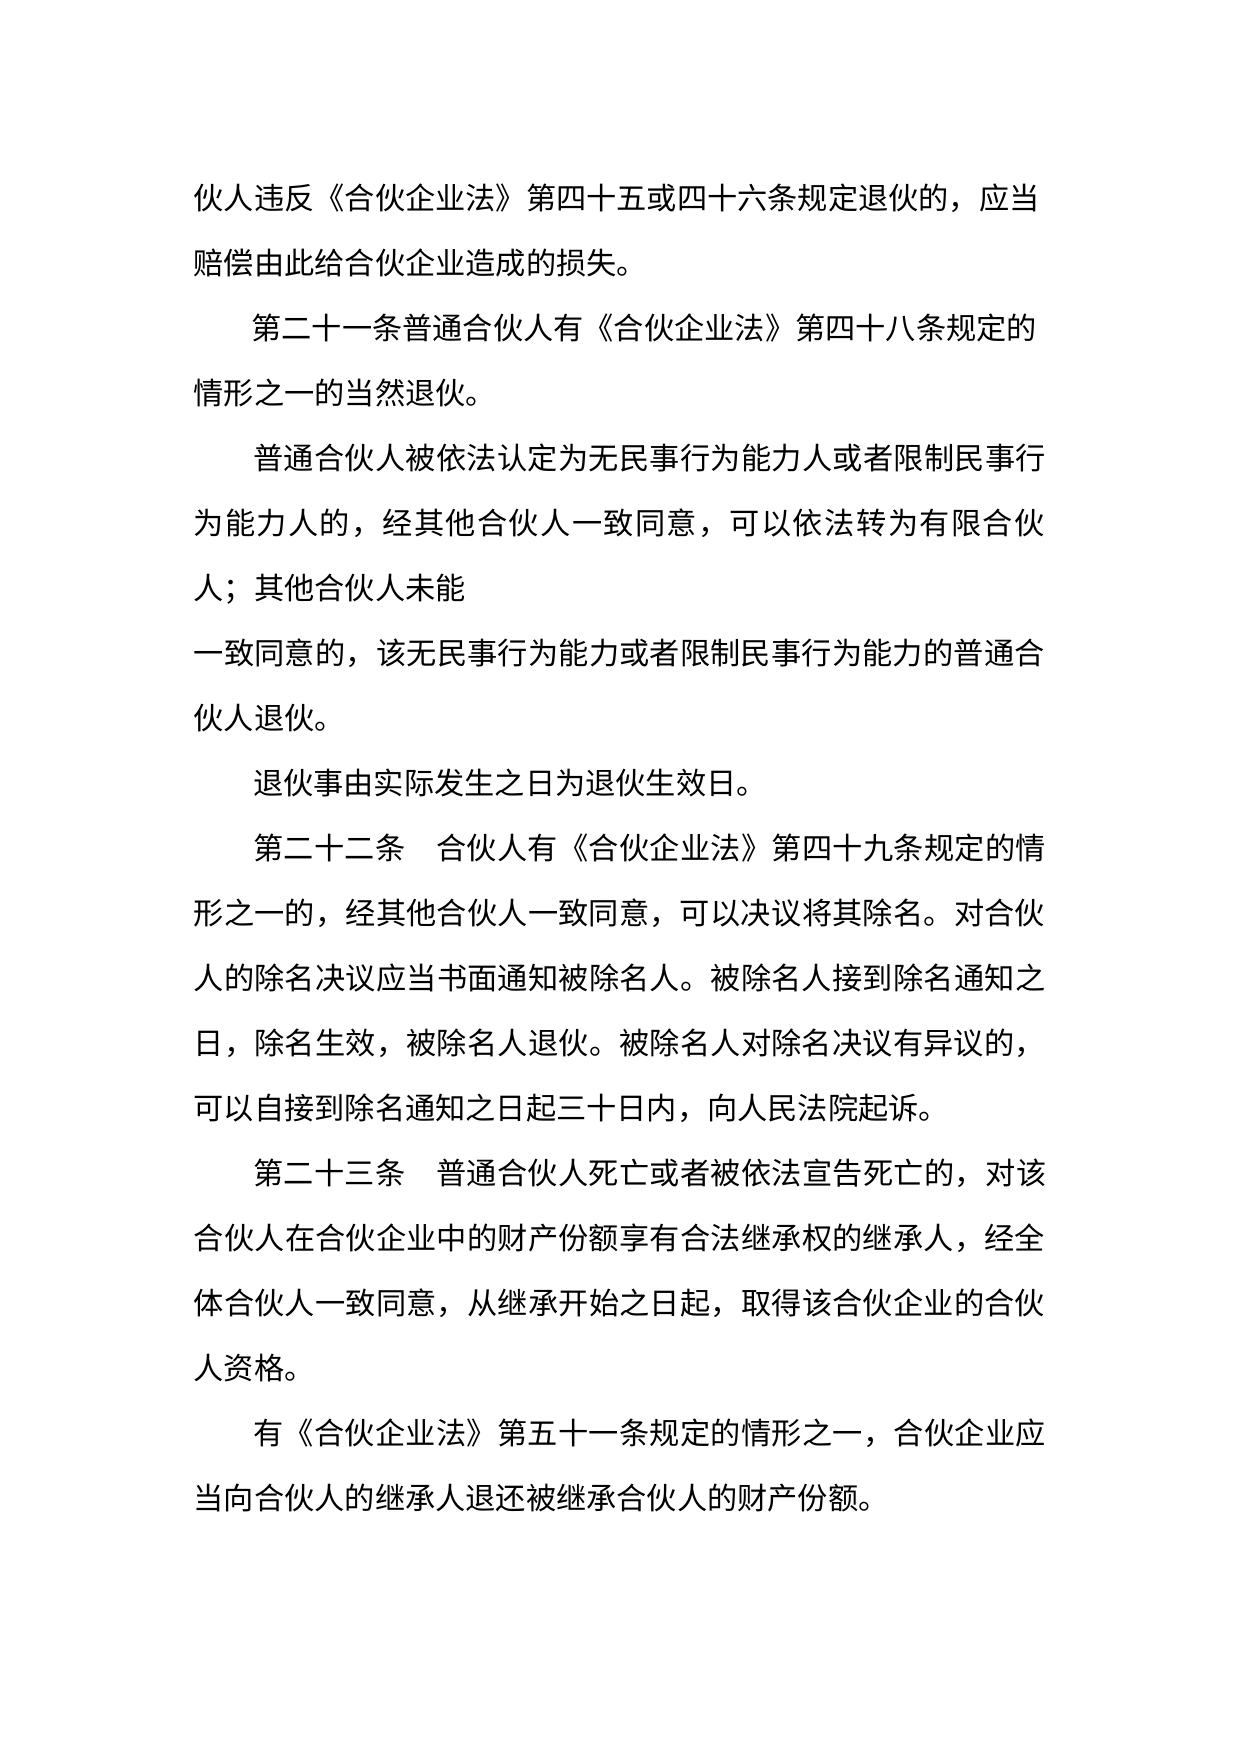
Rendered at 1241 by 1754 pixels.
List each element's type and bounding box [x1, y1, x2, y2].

table_header [188, 162, 1053, 1530]
